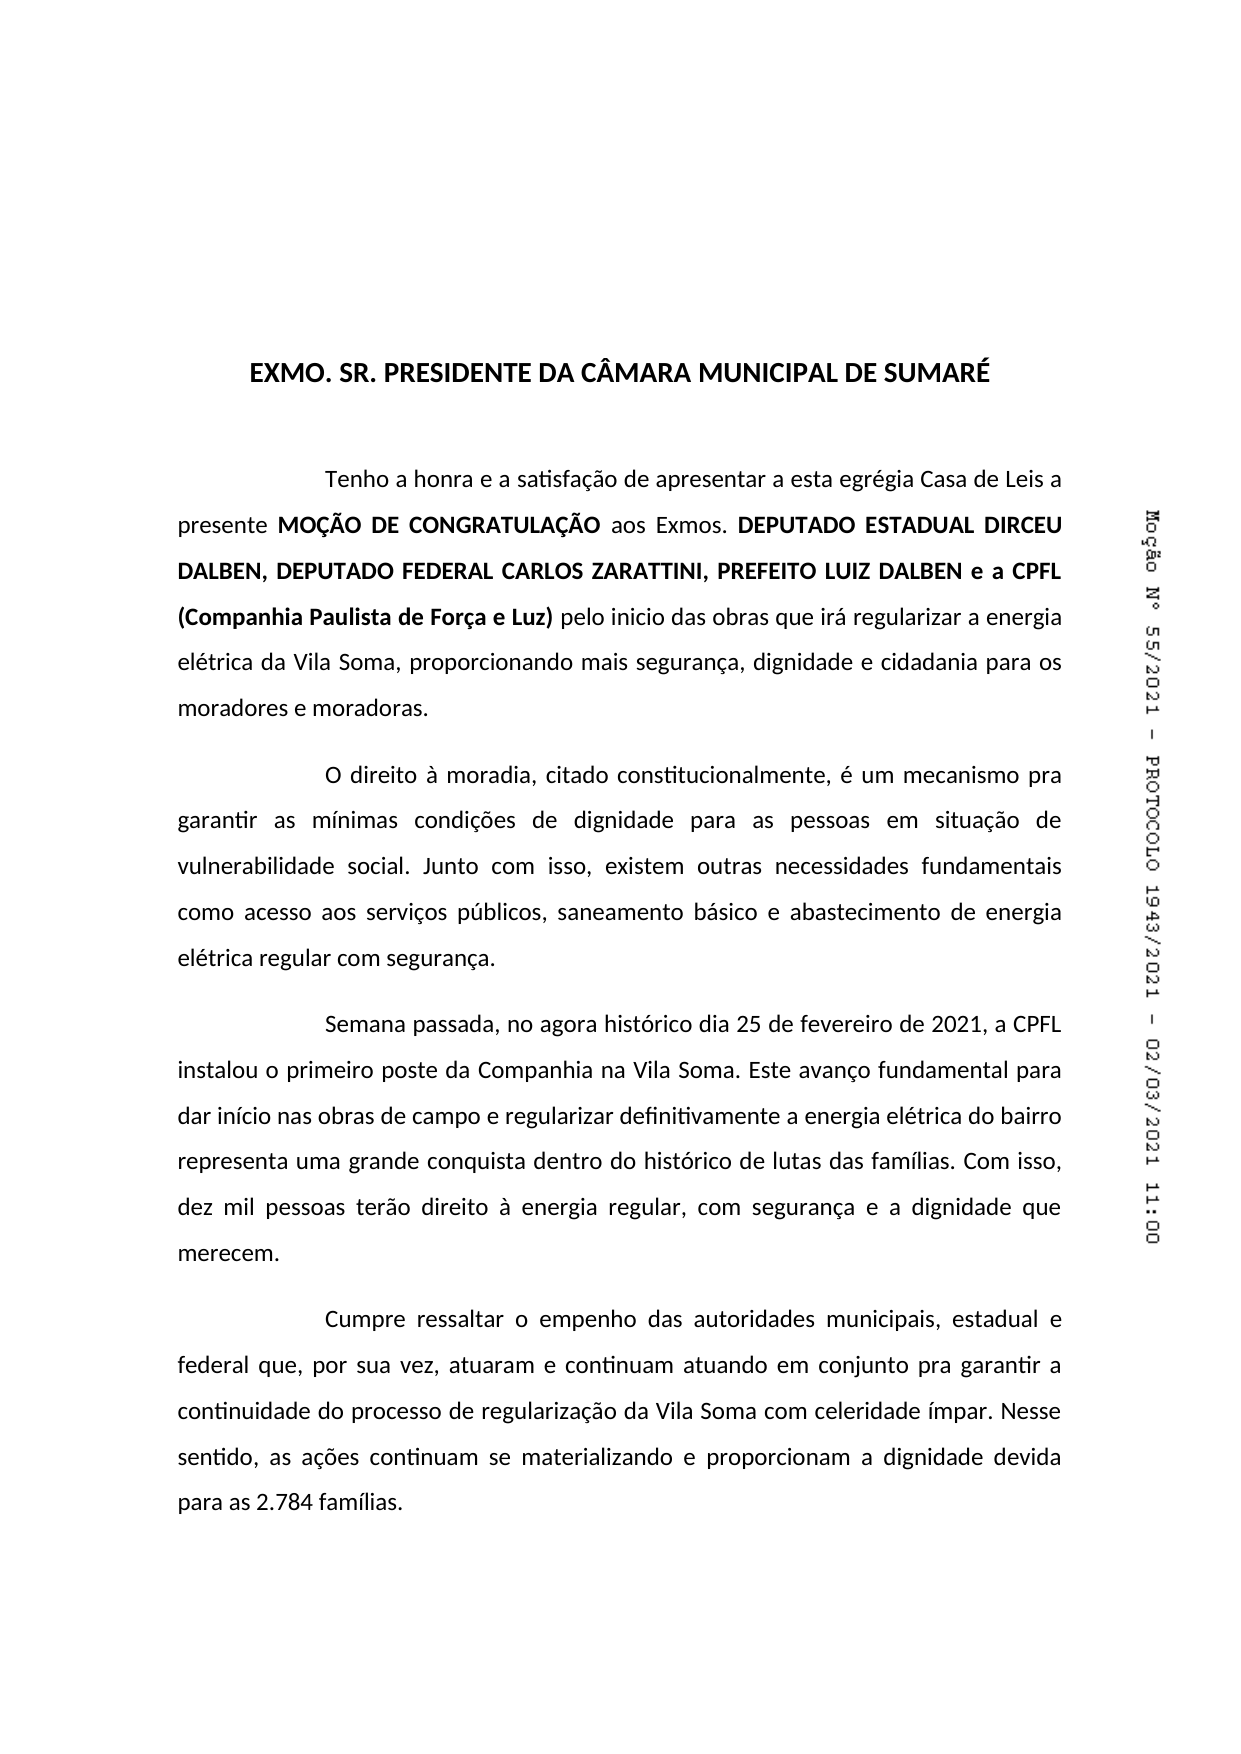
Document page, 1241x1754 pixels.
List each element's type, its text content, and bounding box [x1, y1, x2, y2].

text EXMO. SR. PRESIDENTE DA CÂMARA MUNICIPAL DE SUMARÉ [177, 354, 1063, 390]
picture [1120, 506, 1183, 1248]
text Semana passada, no agora histórico dia 25 de fevereiro de 2021, a CPFL instalou o primeiro poste da Companhia na Vila Soma. Este avanço fundamental para dar início nas obras de campo e regularizar definitivamente a energia elétrica do bairro representa uma grande conquista dentro do histórico de lutas das famílias. Com isso, dez mil pessoas terão direito à energia regular, com segurança e a dignidade que merecem. [177, 1008, 1063, 1267]
text Tenho a honra e a satisfação de apresentar a esta egrégia Casa de Leis a presente MOÇÃO DE CONGRATULAÇÃO aos Exmos. DEPUTADO ESTADUAL DIRCEU DALBEN, DEPUTADO FEDERAL CARLOS ZARATTINI, PREFEITO LUIZ DALBEN e a CPFL (Companhia Paulista de Força e Luz) pelo inicio das obras que irá regularizar a energia elétrica da Vila Soma, proporcionando mais segurança, dignidade e cidadania para os moradores e moradoras. [177, 464, 1063, 723]
text Cumpre ressaltar o empenho das autoridades municipais, estadual e federal que, por sua vez, atuaram e continuam atuando em conjunto pra garantir a continuidade do processo de regularização da Vila Soma com celeridade ímpar. Nesse sentido, as ações continuam se materializando e proporcionam a dignidade devida para as 2.784 famílias. [177, 1303, 1063, 1517]
text O direito à moradia, citado constitucionalmente, é um mecanismo pra garantir as mínimas condições de dignidade para as pessoas em situação de vulnerabilidade social. Junto com isso, existem outras necessidades fundamentais como acesso aos serviços públicos, saneamento básico e abastecimento de energia elétrica regular com segurança. [177, 759, 1063, 972]
